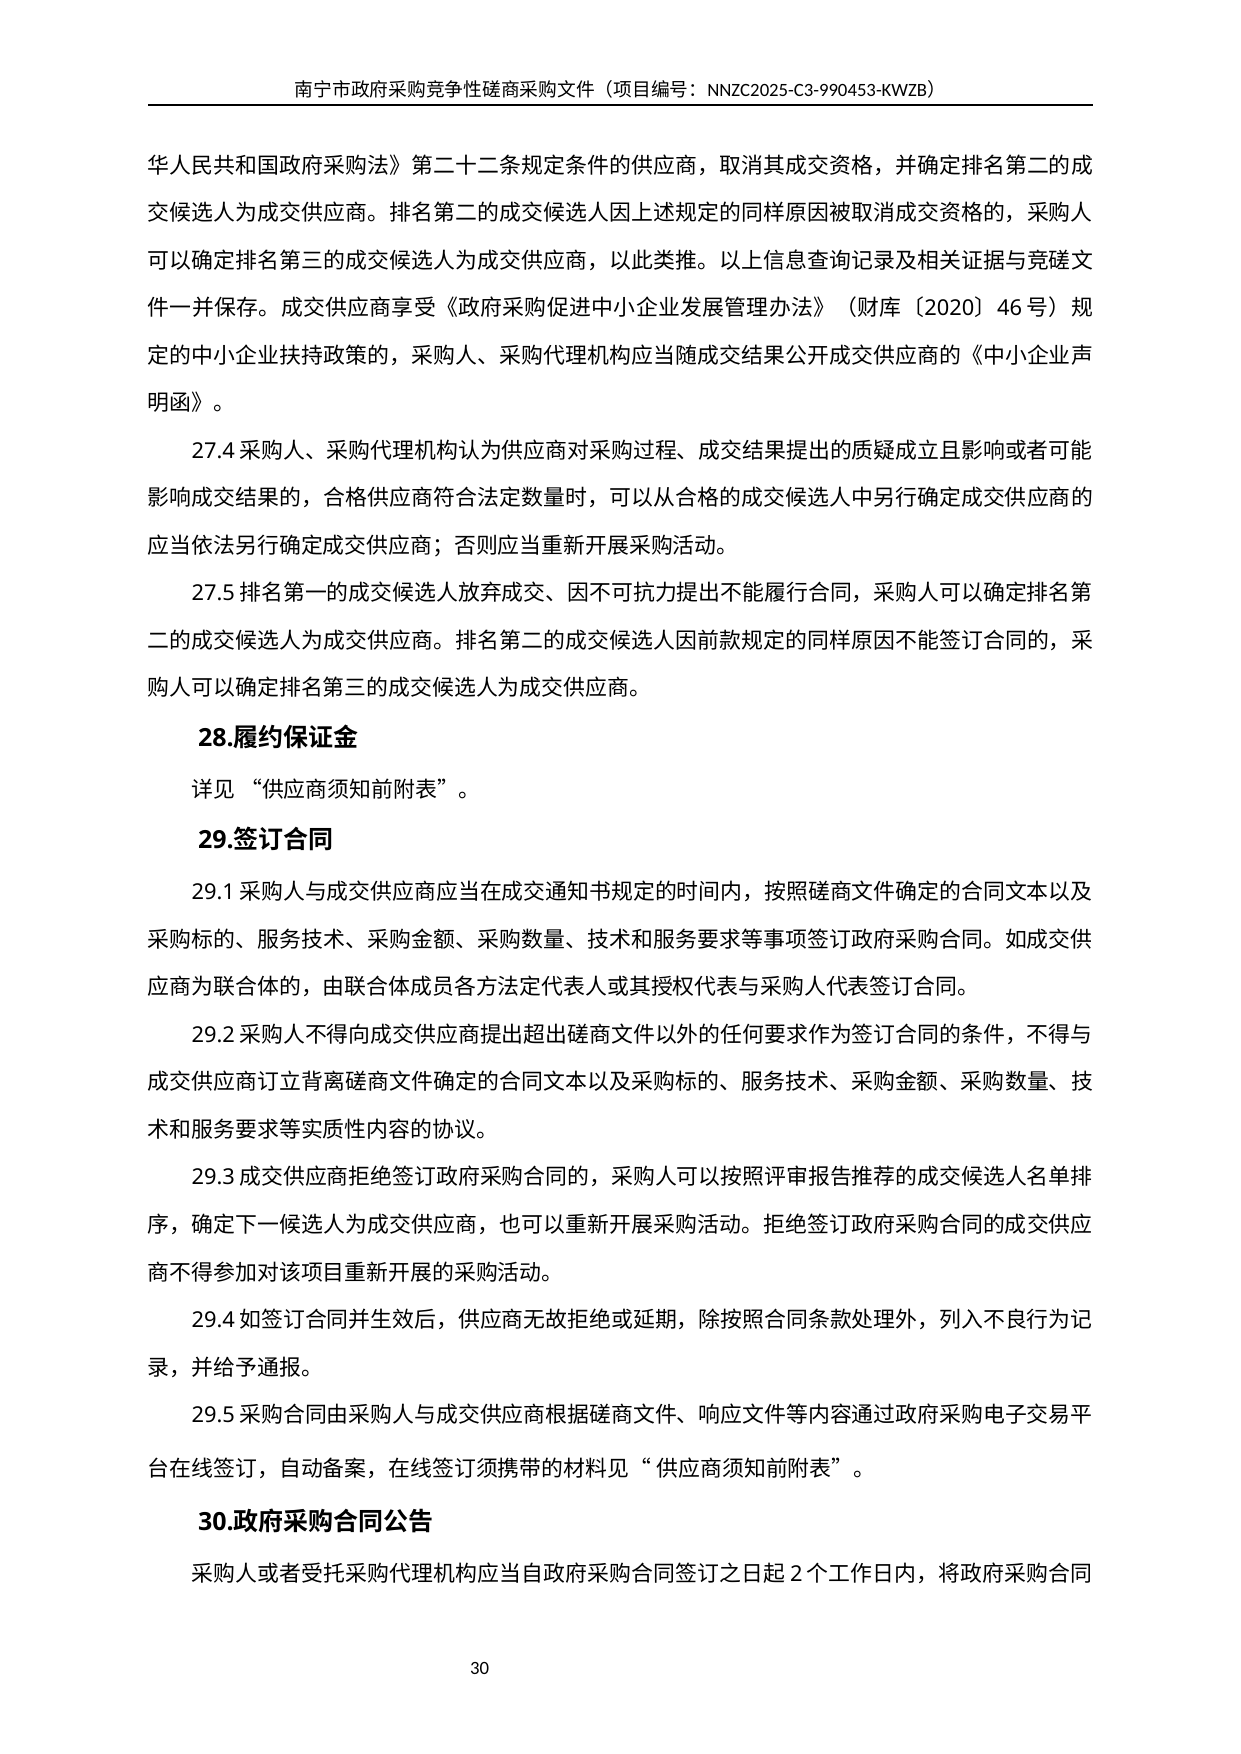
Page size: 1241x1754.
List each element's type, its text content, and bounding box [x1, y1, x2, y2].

text 29.4如签订合同并生效后，供应商无故拒绝或延期，除按照合同条款处理外，列入不良行为记录，并给予通报。 [148, 1302, 1093, 1381]
text 30.政府采购合同公告 [148, 1501, 1093, 1538]
text 29.签订合同 [148, 820, 1093, 856]
text 27.5排名第一的成交候选人放弃成交、因不可抗力提出不能履行合同，采购人可以确定排名第二的成交候选人为成交供应商。排名第二的成交候选人因前款规定的同样原因不能签订合同的，采购人可以确定排名第三的成交候选人为成交供应商。 [148, 575, 1093, 702]
text 29.5采购合同由采购人与成交供应商根据磋商文件、响应文件等内容通过政府采购电子交易平台在线签订，自动备案，在线签订须携带的材料见“ 供应商须知前附表”。 [148, 1397, 1093, 1483]
text 29.1采购人与成交供应商应当在成交通知书规定的时间内，按照磋商文件确定的合同文本以及采购标的、服务技术、采购金额、采购数量、技术和服务要求等事项签订政府采购合同。如成交供应商为联合体的，由联合体成员各方法定代表人或其授权代表与采购人代表签订合同。 [148, 874, 1093, 1001]
text 详见 “供应商须知前附表”。 [148, 772, 1093, 804]
text 28.履约保证金 [148, 718, 1093, 754]
text 27.4采购人、采购代理机构认为供应商对采购过程、成交结果提出的质疑成立且影响或者可能影响成交结果的，合格供应商符合法定数量时，可以从合格的成交候选人中另行确定成交供应商的，应当依法另行确定成交供应商；否则应当重新开展采购活动。 [148, 433, 1093, 559]
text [148, 1556, 1093, 1587]
text 29.3成交供应商拒绝签订政府采购合同的，采购人可以按照评审报告推荐的成交候选人名单排序，确定下一候选人为成交供应商，也可以重新开展采购活动。拒绝签订政府采购合同的成交供应商不得参加对该项目重新开展的采购活动。 [148, 1159, 1093, 1286]
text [148, 148, 1093, 417]
text 29.2采购人不得向成交供应商提出超出磋商文件以外的任何要求作为签订合同的条件，不得与成交供应商订立背离磋商文件确定的合同文本以及采购标的、服务技术、采购金额、采购数量、技术和服务要求等实质性内容的协议。 [148, 1017, 1093, 1143]
